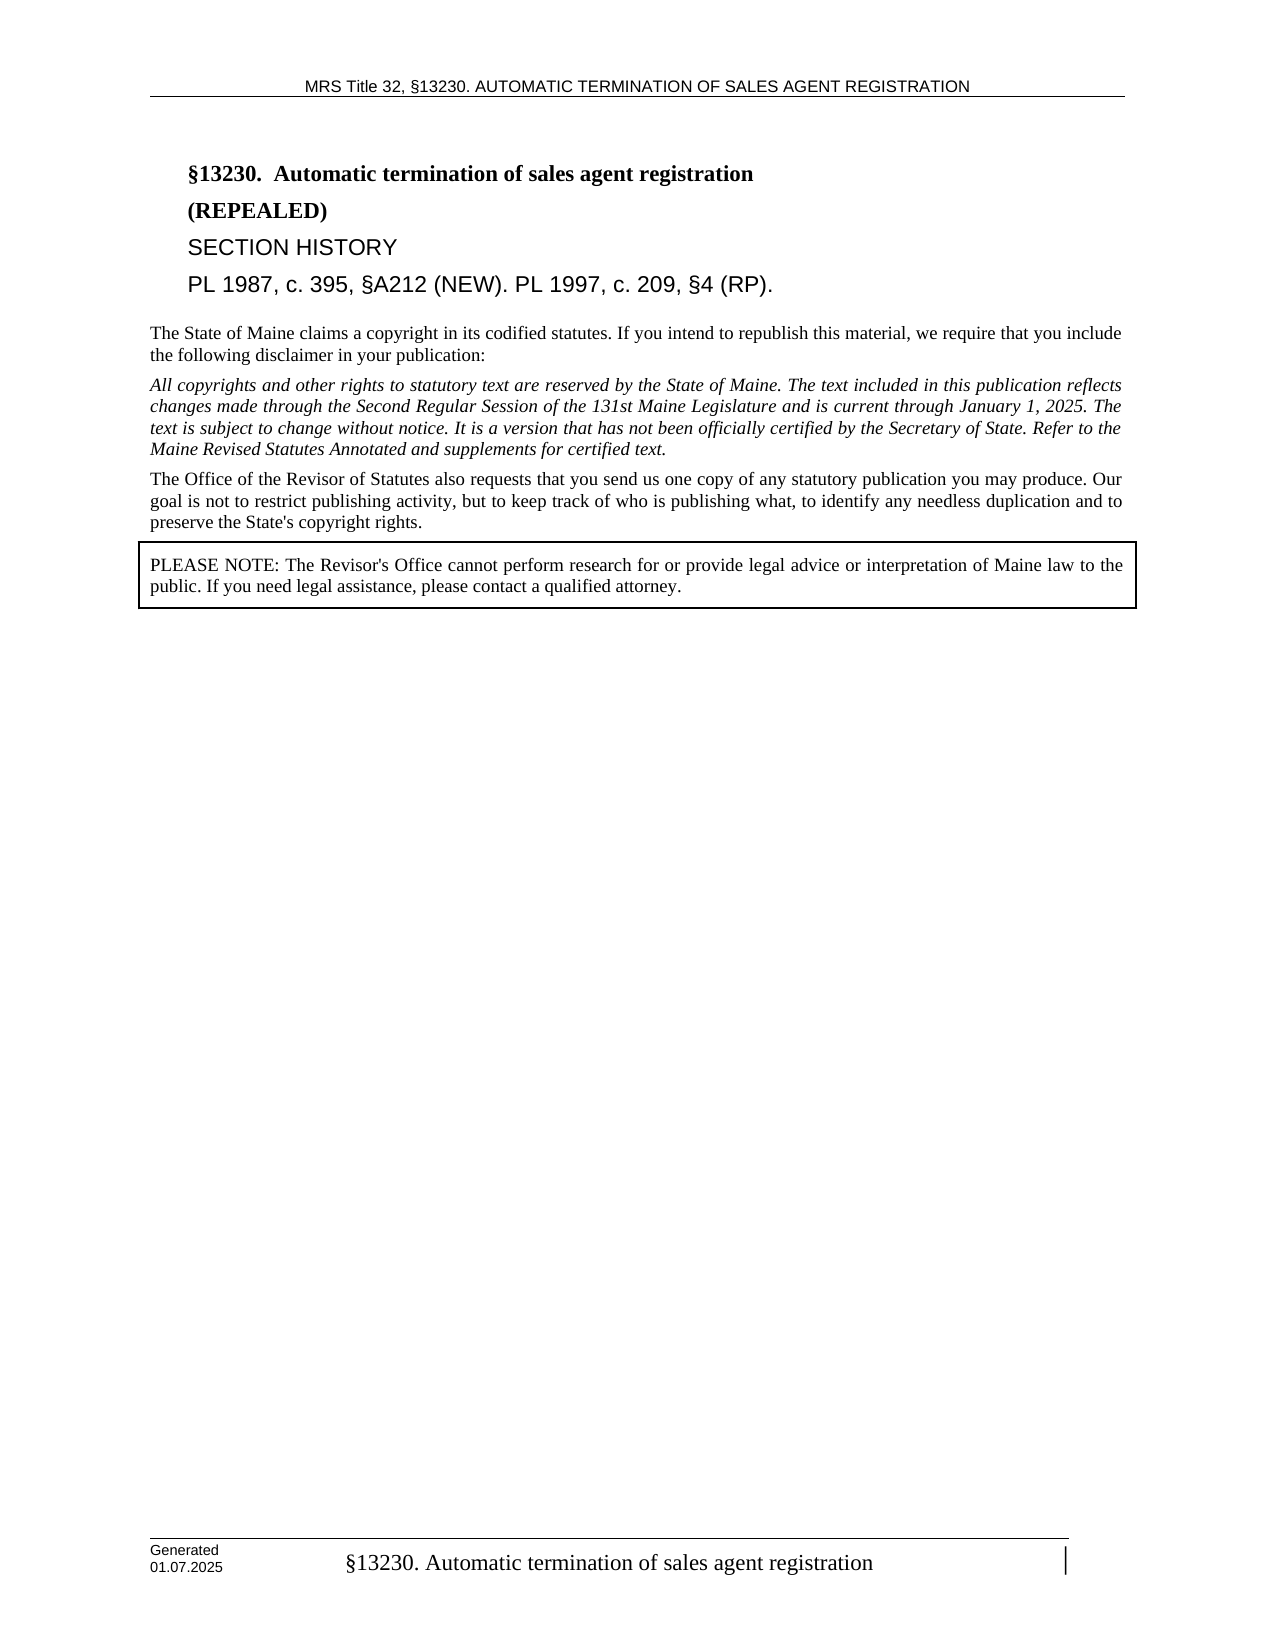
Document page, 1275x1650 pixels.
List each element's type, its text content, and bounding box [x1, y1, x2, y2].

text SECTION HISTORY [187, 234, 1125, 260]
text (REPEALED) [187, 197, 1125, 223]
text The State of Maine claims a copyright in its codified statutes. If you intend to republish this material, we require that you include the following disclaimer in your publication: [150, 322, 1125, 365]
text PL 1987, c. 395, §A212 (NEW). PL 1997, c. 209, §4 (RP). [187, 271, 1125, 297]
text The Office of the Revisor of Statutes also requests that you send us one copy of any statutory publication you may produce. Our goal is not to restrict publishing activity, but to keep track of who is publishing what, to identify any needless duplication and to preserve the State's copyright rights. [150, 468, 1125, 533]
text PLEASE NOTE: The Revisor's Office cannot perform research for or provide legal advice or interpretation of Maine law to the public. If you need legal assistance, please contact a qualified attorney. [140, 543, 1135, 607]
text §13230. Automatic termination of sales agent registration [187, 160, 1125, 187]
text All copyrights and other rights to statutory text are reserved by the State of Maine. The text included in this publication reflects changes made through the Second Regular Session of the 131st Maine Legislature and is current through January 1, 2025 . The text is subject to change without notice. It is a version that has not been officially certified by the Secretary of State. Refer to the Maine Revised Statutes Annotated and supplements for certified text. [150, 373, 1125, 460]
